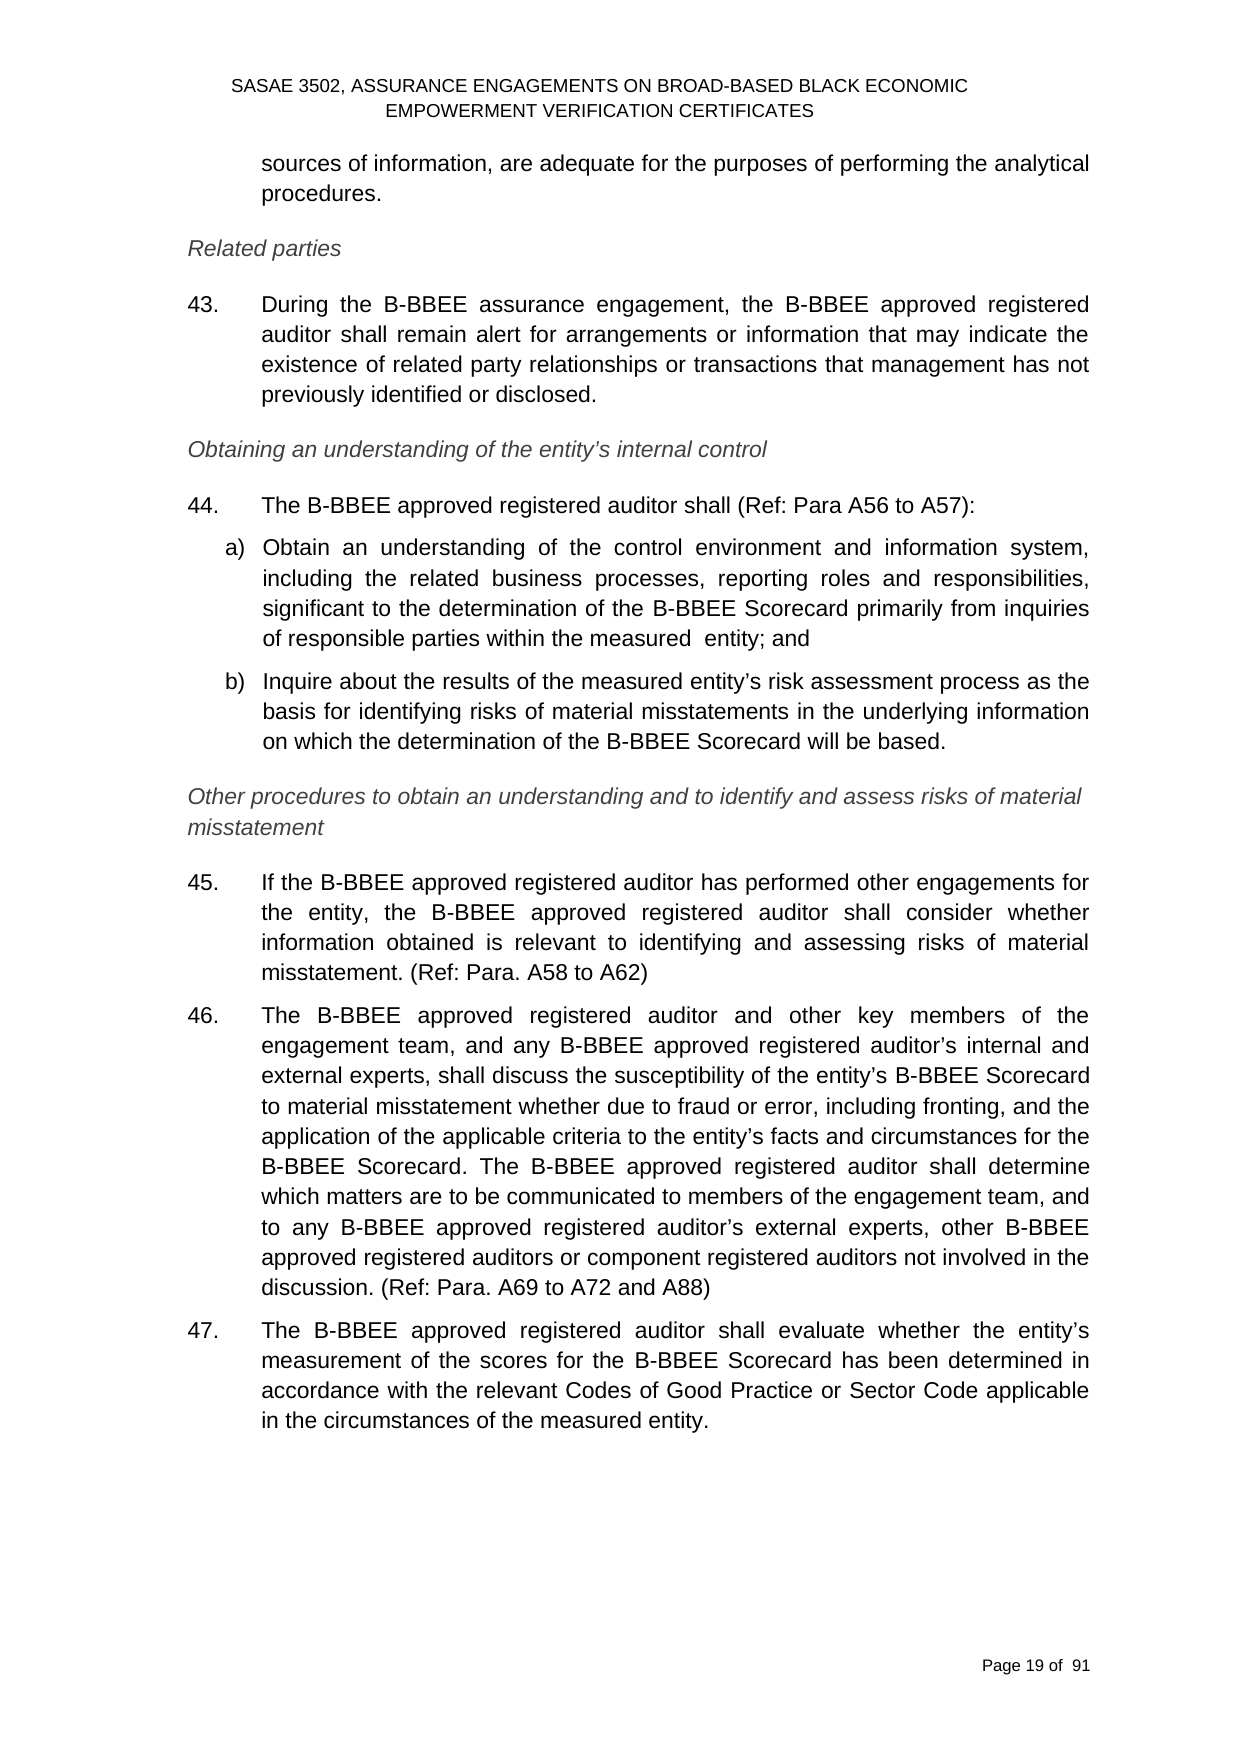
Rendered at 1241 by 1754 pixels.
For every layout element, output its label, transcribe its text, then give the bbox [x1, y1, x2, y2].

subtitle Obtaining an understanding of the entity’s internal control [187, 436, 1090, 463]
list If the B-BBEE approved registered auditor has performed other engagements for the entity, the B-BBEE approved registered auditor shall consider whether information obtained is relevant to identifying and assessing risks of material misstatement. (Ref: Para. A58 to A62) [187, 869, 1090, 986]
list Obtain an understanding of the control environment and information system, including the related business processes, reporting roles and responsibilities, significant to the determination of the B-BBEE Scorecard primarily from inquiries of responsible parties within the measured entity; and [225, 534, 1090, 651]
list Inquire about the results of the measured entity’s risk assessment process as the basis for identifying risks of material misstatements in the underlying information on which the determination of the B-BBEE Scorecard will be based. [225, 668, 1090, 754]
subtitle Other procedures to obtain an understanding and to identify and assess risks of material misstatement [187, 783, 1090, 840]
subtitle Related parties [187, 235, 1090, 262]
list The B-BBEE approved registered auditor shall evaluate whether the entity’s measurement of the scores for the B-BBEE Scorecard has been determined in accordance with the relevant Codes of Good Practice or Sector Code applicable in the circumstances of the measured entity. [187, 1317, 1090, 1434]
list The B-BBEE approved registered auditor shall (Ref: Para A56 to A57): [187, 492, 1090, 518]
list The B-BBEE approved registered auditor and other key members of the engagement team, and any B-BBEE approved registered auditor’s internal and external experts, shall discuss the susceptibility of the entity’s B-BBEE Scorecard to material misstatement whether due to fraud or error, including fronting, and the application of the applicable criteria to the entity’s facts and circumstances for the B-BBEE Scorecard. The B-BBEE approved registered auditor shall determine which matters are to be communicated to members of the engagement team, and to any B-BBEE approved registered auditor’s external experts, other B-BBEE approved registered auditors or component registered auditors not involved in the discussion. (Ref: Para. A69 to A72 and A88) [187, 1002, 1090, 1300]
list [187, 150, 1090, 207]
list During the B-BBEE assurance engagement, the B-BBEE approved registered auditor shall remain alert for arrangements or information that may indicate the existence of related party relationships or transactions that management has not previously identified or disclosed. [187, 291, 1090, 408]
